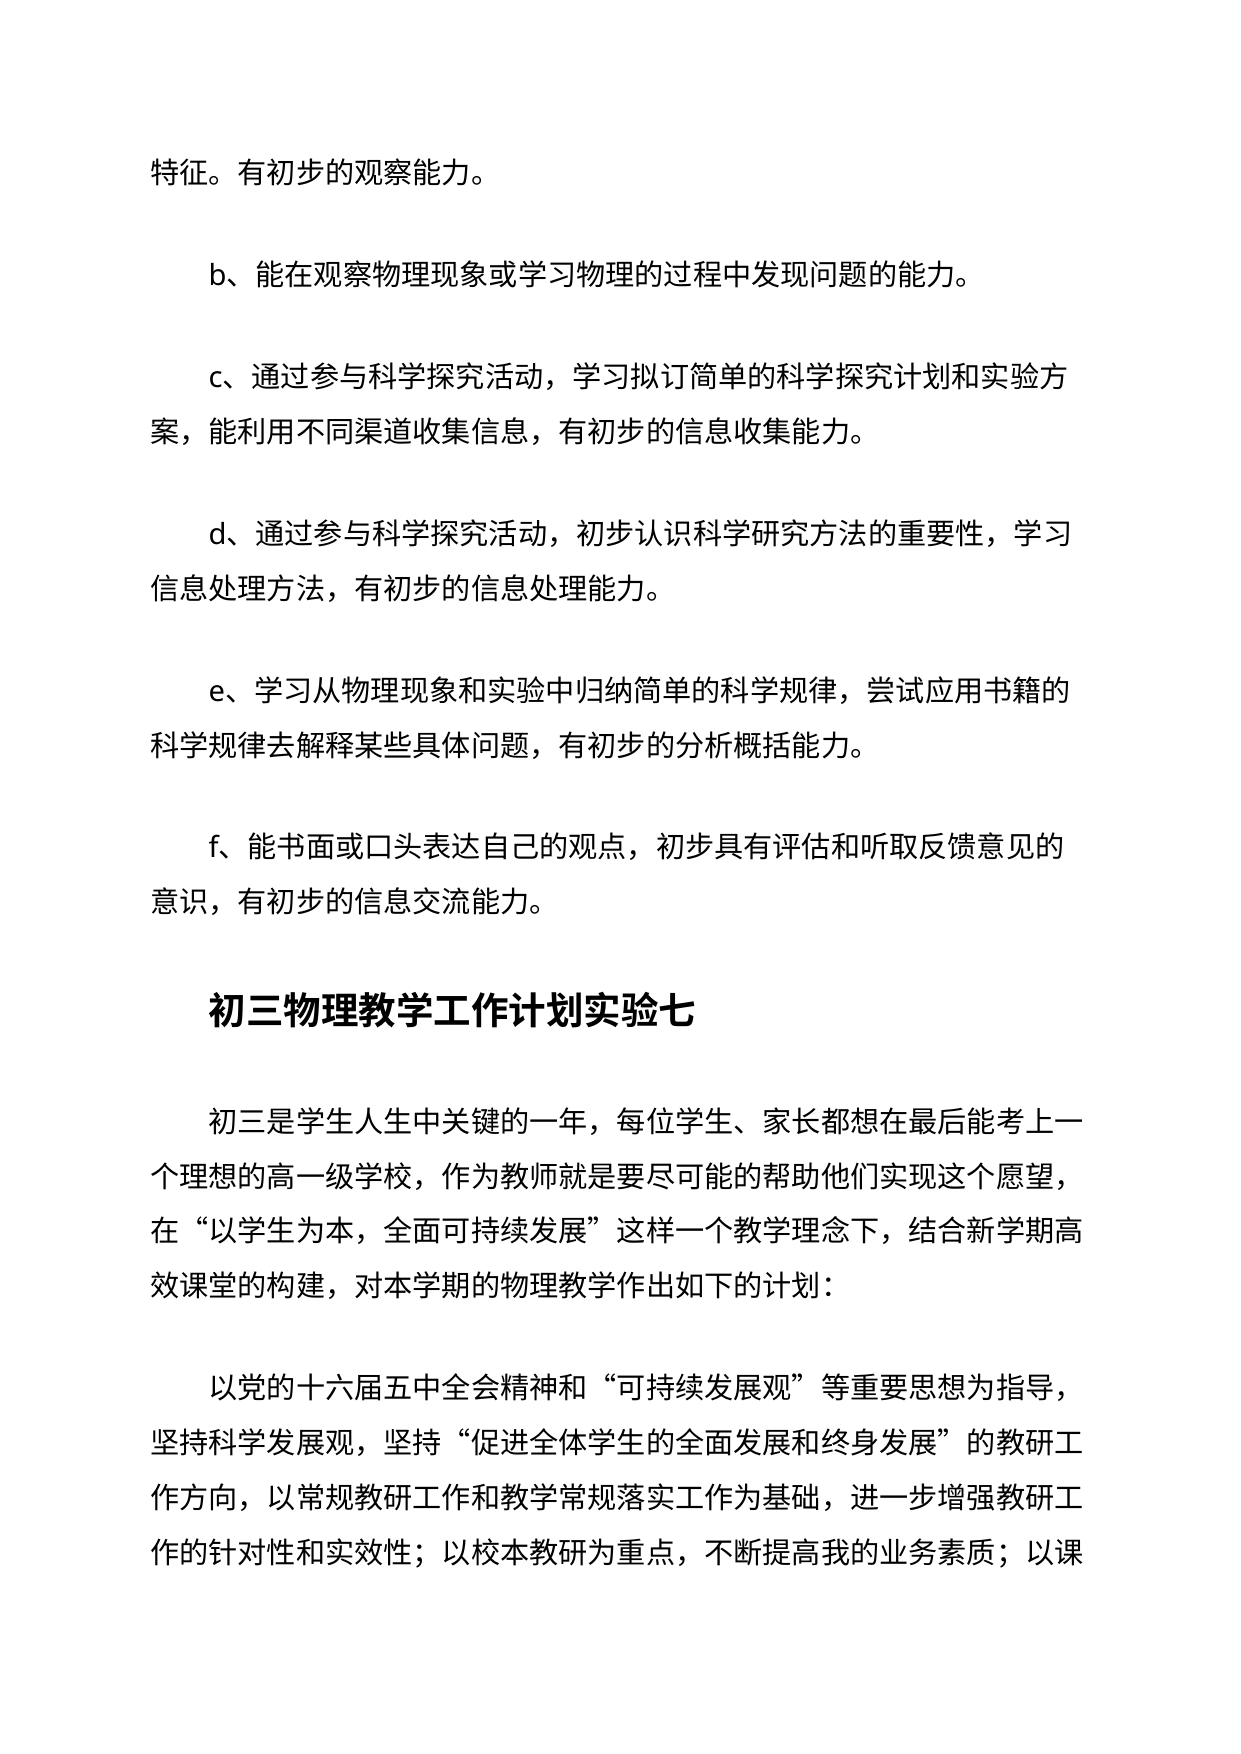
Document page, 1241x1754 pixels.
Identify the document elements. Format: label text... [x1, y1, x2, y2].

text d、通过参与科学探究活动，初步认识科学研究方法的重要性，学习信息处理方法，有初步的信息处理能力。 [150, 511, 1090, 608]
text 初三物理教学工作计划实验七 [150, 981, 1090, 1035]
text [150, 1365, 1090, 1572]
text c、通过参与科学探究活动，学习拟订简单的科学探究计划和实验方案，能利用不同渠道收集信息，有初步的信息收集能力。 [150, 354, 1090, 451]
text f、能书面或口头表达自己的观点，初步具有评估和听取反馈意见的意识，有初步的信息交流能力。 [150, 824, 1090, 921]
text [150, 150, 1090, 192]
text b、能在观察物理现象或学习物理的过程中发现问题的能力。 [150, 252, 1090, 294]
text e、学习从物理现象和实验中归纳简单的科学规律，尝试应用书籍的科学规律去解释某些具体问题，有初步的分析概括能力。 [150, 667, 1090, 764]
text 初三是学生人生中关键的一年，每位学生、家长都想在最后能考上一个理想的高一级学校，作为教师就是要尽可能的帮助他们实现这个愿望，在“以学生为本，全面可持续发展”这样一个教学理念下，结合新学期高效课堂的构建，对本学期的物理教学作出如下的计划： [150, 1098, 1090, 1305]
